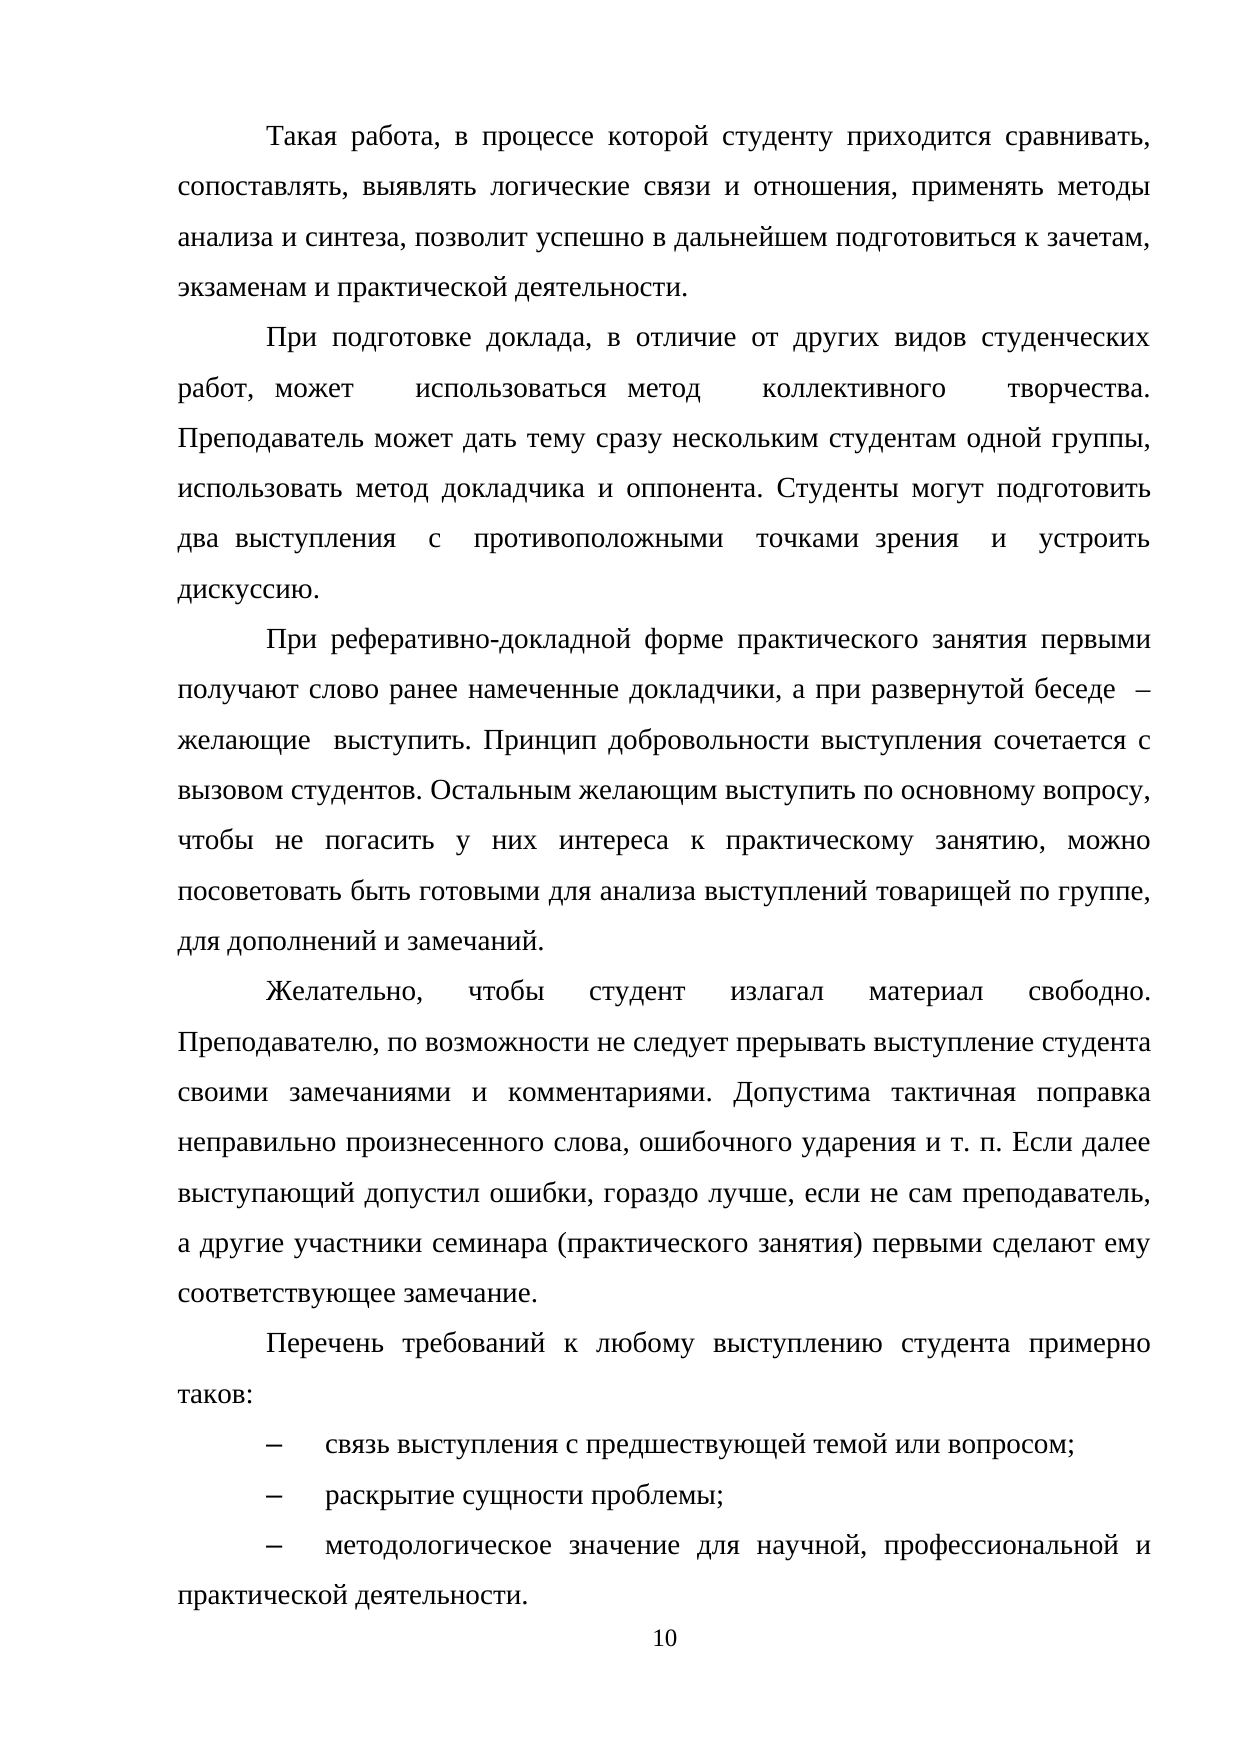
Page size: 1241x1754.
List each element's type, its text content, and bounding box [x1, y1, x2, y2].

text При подготовке доклада, в отличие от других видов студенческих работ, может использоваться метод коллективного творчества. Преподаватель может дать тему сразу нескольким студентам одной группы, использовать метод докладчика и оппонента. Студенты могут подготовить два выступления с противоположными точками зрения и устроить дискуссию. [177, 319, 1152, 604]
list методологическое значение для научной, профессиональной и практической деятельности. [177, 1527, 1152, 1611]
text При реферативно-докладной форме практического занятия первыми получают слово ранее намеченные докладчики, а при развернутой беседе – желающие выступить. Принцип добровольности выступления сочетается с вызовом студентов. Остальным желающим выступить по основному вопросу, чтобы не погасить у них интереса к практическому занятию, можно посоветовать быть готовыми для анализа выступлений товарищей по группе, для дополнений и замечаний. [177, 621, 1152, 957]
text Перечень требований к любому выступлению студента примерно таков: [177, 1326, 1152, 1409]
text Такая работа, в процессе которой студенту приходится сравнивать, сопоставлять, выявлять логические связи и отношения, применять методы анализа и синтеза, позволит успешно в дальнейшем подготовиться к зачетам, экзаменам и практической деятельности. [177, 118, 1152, 303]
text Желательно, чтобы студент излагал материал свободно. Преподавателю, по возможности не следует прерывать выступление студента своими замечаниями и комментариями. Допустима тактичная поправка неправильно произнесенного слова, ошибочного ударения и т. п. Если далее выступающий допустил ошибки, гораздо лучше, если не сам преподаватель, а другие участники семинара (практического занятия) первыми сделают ему соответствующее замечание. [177, 973, 1152, 1309]
list связь выступления с предшествующей темой или вопросом; [177, 1426, 1152, 1460]
list раскрытие сущности проблемы; [177, 1477, 1152, 1510]
